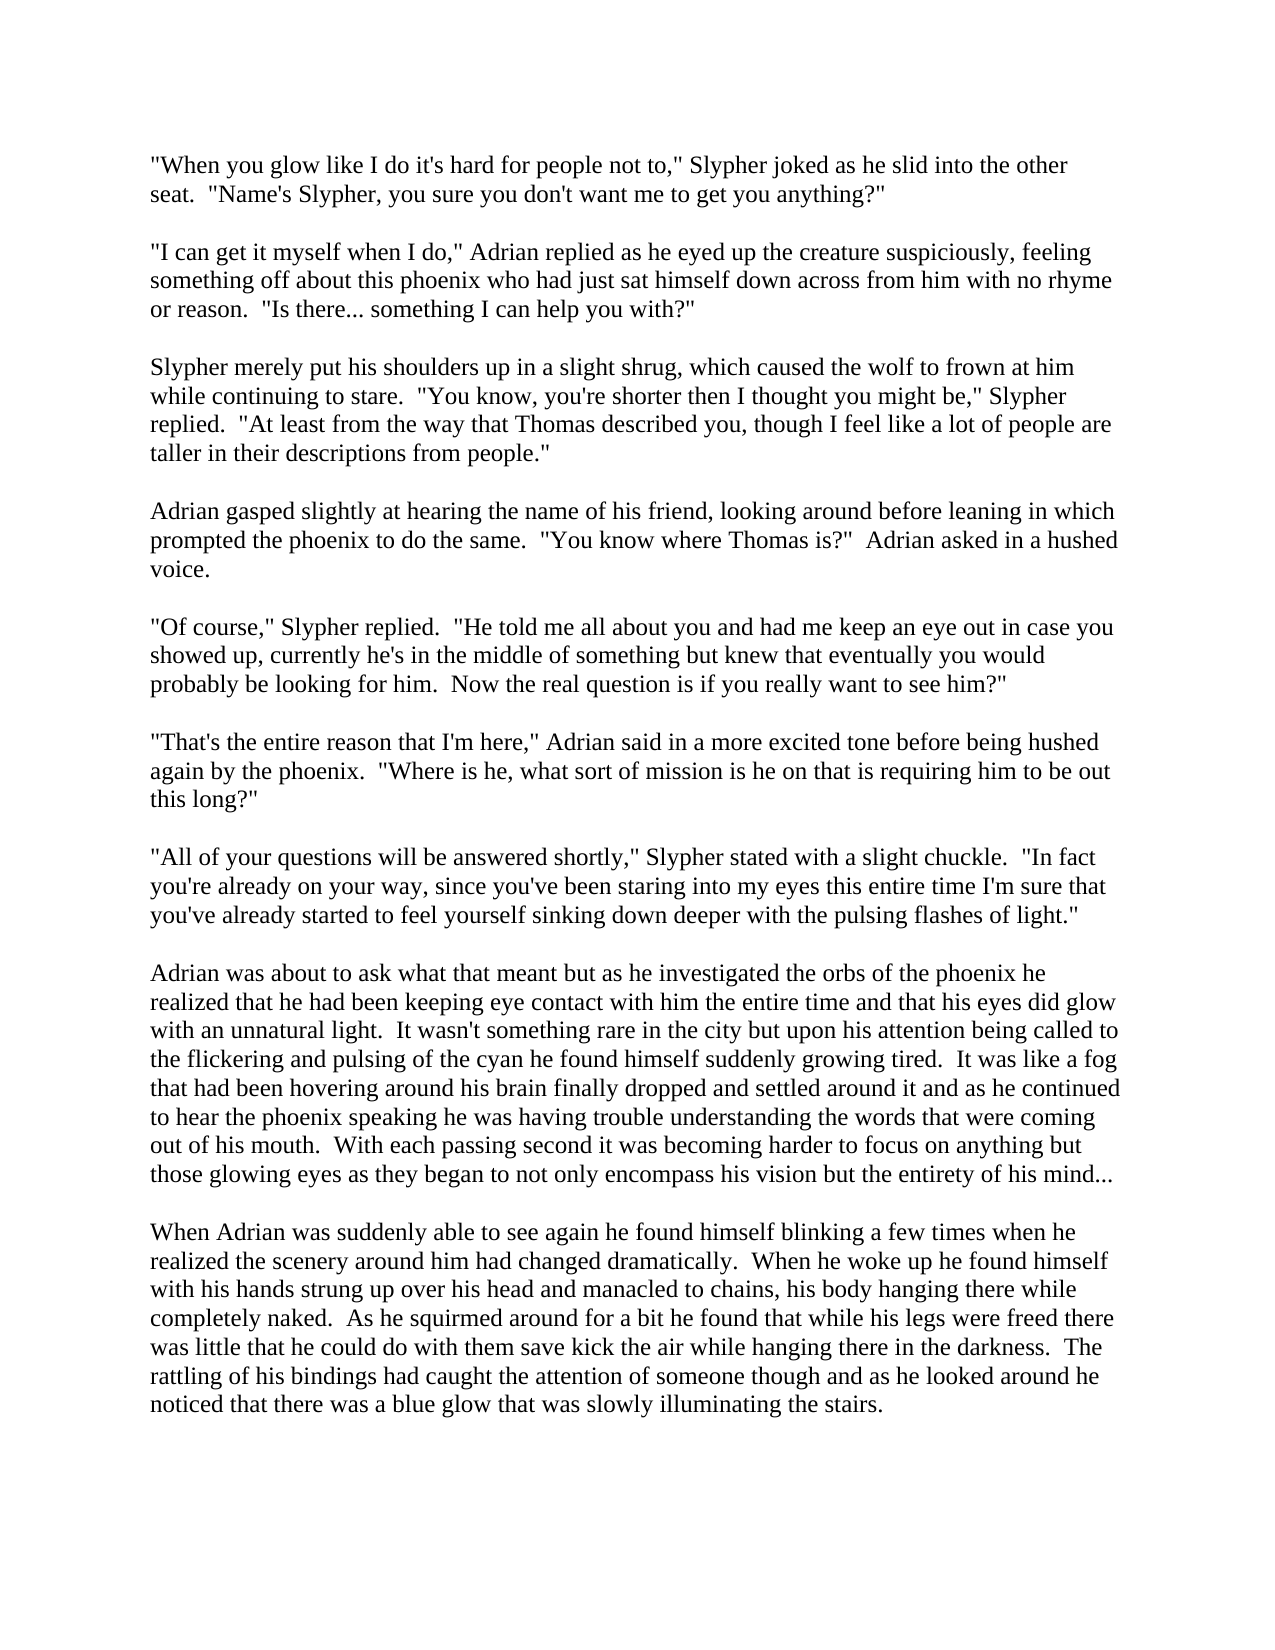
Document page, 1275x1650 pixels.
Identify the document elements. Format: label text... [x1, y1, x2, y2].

text "When you glow like I do it's hard for people not to," Slypher joked as he slid into the other seat. "Name's Slypher, you sure you don't want me to get you anything?" [150, 150, 1125, 207]
text "All of your questions will be answered shortly," Slypher stated with a slight chuckle. "In fact you're already on your way, since you've been staring into my eyes this entire time I'm sure that you've already started to feel yourself sinking down deeper with the pulsing flashes of light." [150, 842, 1125, 929]
text When Adrian was suddenly able to see again he found himself blinking a few times when he realized the scenery around him had changed dramatically. When he woke up he found himself with his hands strung up over his head and manacled to chains, his body hanging there while completely naked. As he squirmed around for a bit he found that while his legs were freed there was little that he could do with them save kick the air while hanging there in the darkness. The rattling of his bindings had caught the attention of someone though and as he looked around he noticed that there was a blue glow that was slowly illuminating the stairs. [150, 1217, 1125, 1418]
text Adrian was about to ask what that meant but as he investigated the orbs of the phoenix he realized that he had been keeping eye contact with him the entire time and that his eyes did glow with an unnatural light. It wasn't something rare in the city but upon his attention being called to the flickering and pulsing of the cyan he found himself suddenly growing tired. It was like a fog that had been hovering around his brain finally dropped and settled around it and as he continued to hear the phoenix speaking he was having trouble understanding the words that were coming out of his mouth. With each passing second it was becoming harder to focus on anything but those glowing eyes as they began to not only encompass his vision but the entirety of his mind... [150, 958, 1125, 1188]
text Slypher merely put his shoulders up in a slight shrug, which caused the wolf to frown at him while continuing to stare. "You know, you're shorter then I thought you might be," Slypher replied. "At least from the way that Thomas described you, though I feel like a lot of people are taller in their descriptions from people." [150, 352, 1125, 467]
text Adrian gasped slightly at hearing the name of his friend, looking around before leaning in which prompted the phoenix to do the same. "You know where Thomas is?" Adrian asked in a hushed voice. [150, 496, 1125, 582]
text "I can get it myself when I do," Adrian replied as he eyed up the creature suspiciously, feeling something off about this phoenix who had just sat himself down across from him with no rhyme or reason. "Is there... something I can help you with?" [150, 237, 1125, 323]
text "Of course," Slypher replied. "He told me all about you and had me keep an eye out in case you showed up, currently he's in the middle of something but knew that eventually you would probably be looking for him. Now the real question is if you really want to see him?" [150, 612, 1125, 698]
text "That's the entire reason that I'm here," Adrian said in a more excited tone before being hushed again by the phoenix. "Where is he, what sort of mission is he on that is requiring him to be out this long?" [150, 727, 1125, 813]
